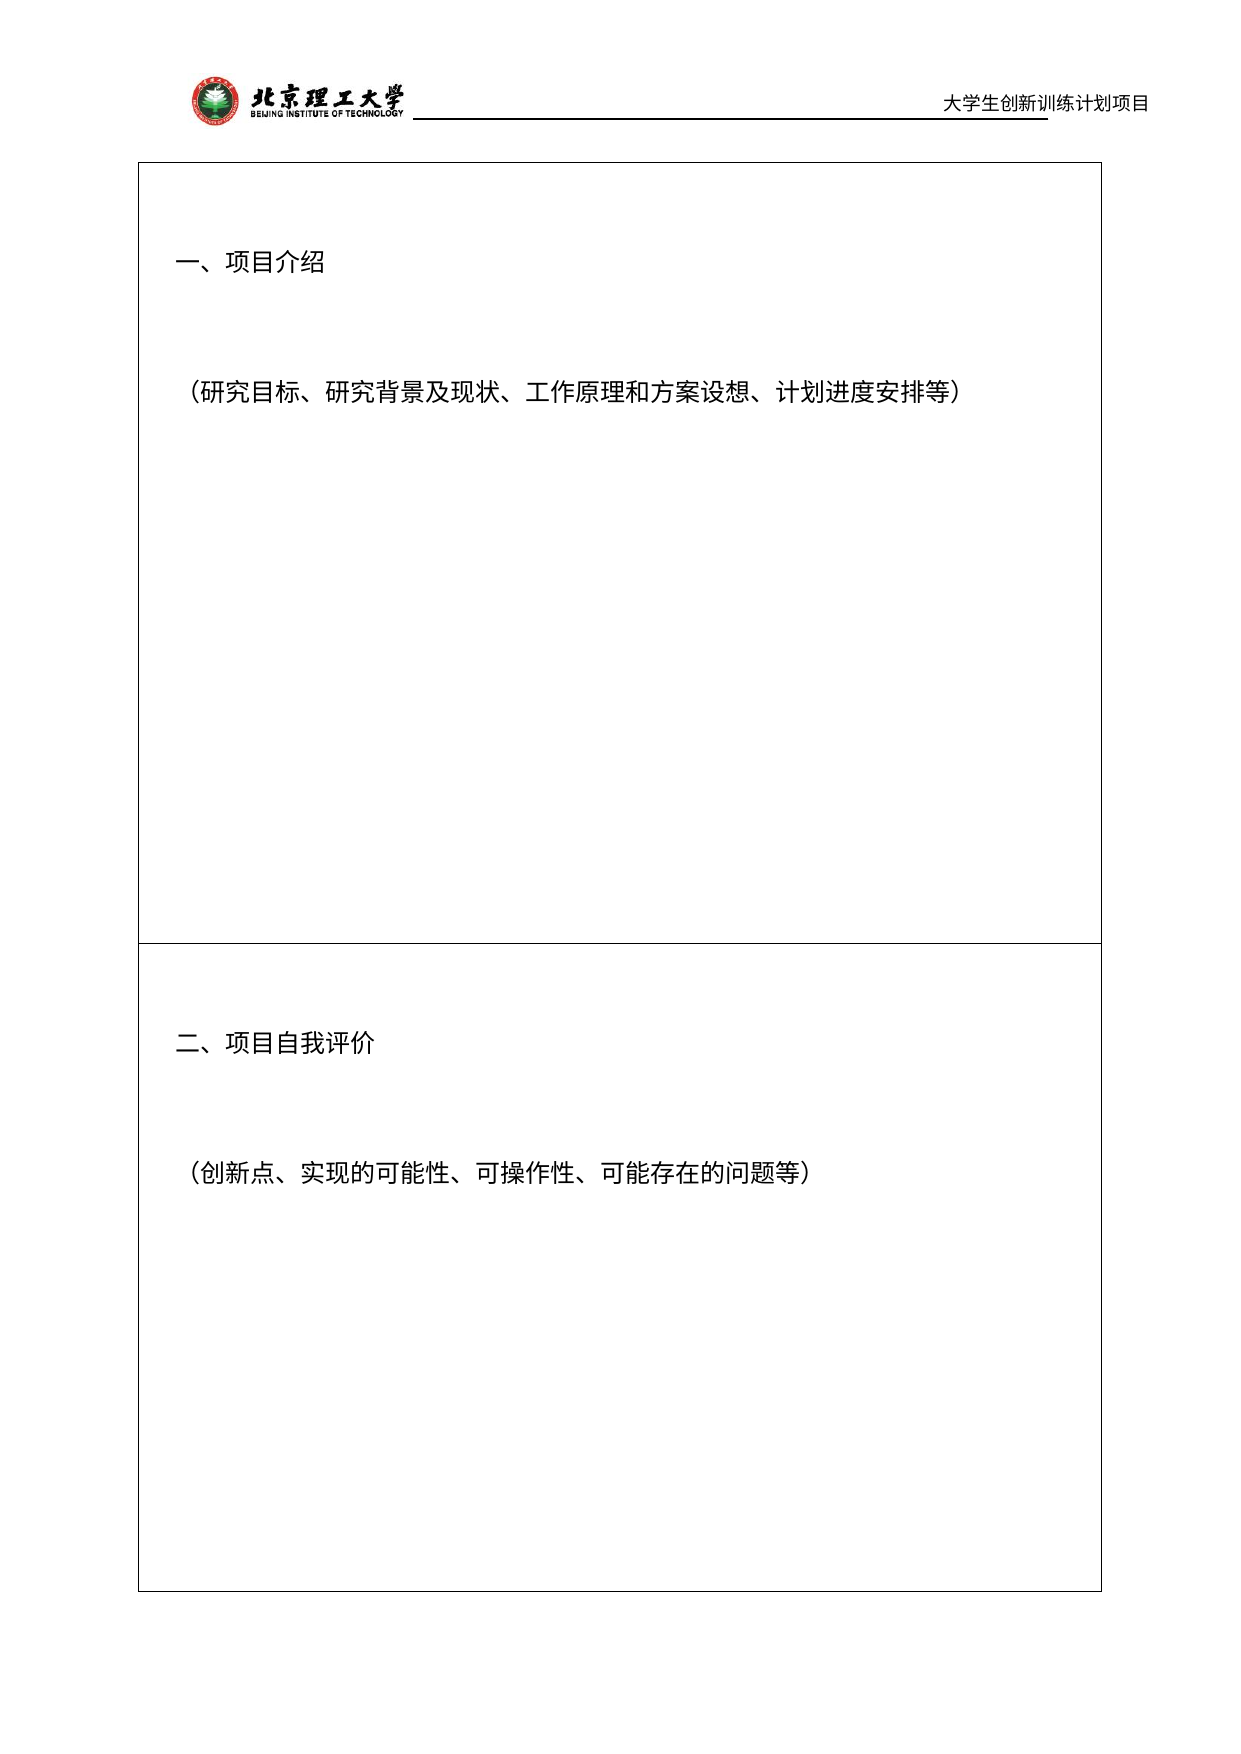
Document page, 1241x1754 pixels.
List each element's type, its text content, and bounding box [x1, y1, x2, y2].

table_cell 一、项目介绍 （研究目标、研究背景及现状、工作原理和方案设想、计划进度安排等） [139, 163, 1101, 943]
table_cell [139, 944, 1101, 1591]
picture [187, 73, 413, 129]
